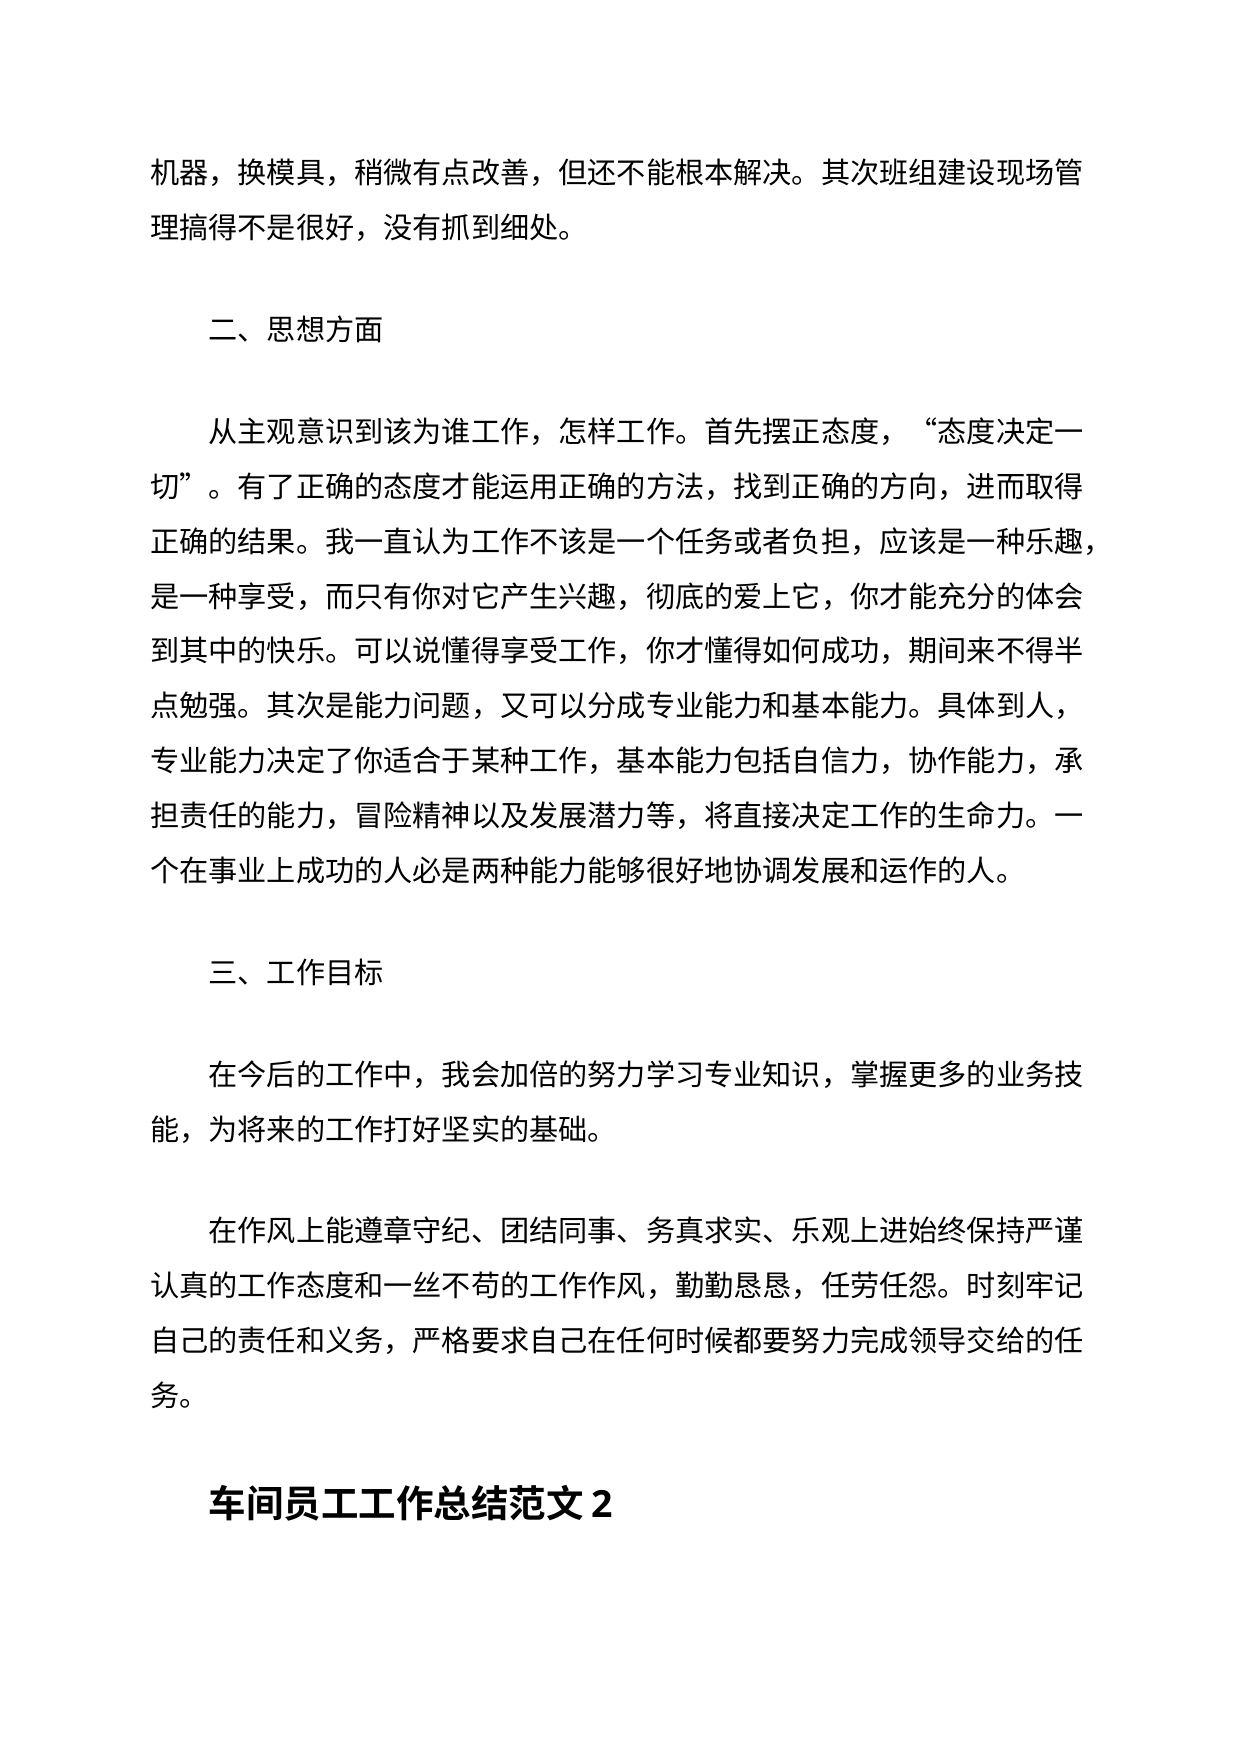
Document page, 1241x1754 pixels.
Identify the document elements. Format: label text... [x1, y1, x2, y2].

text 从主观意识到该为谁工作，怎样工作。首先摆正态度，“态度决定一切”。有了正确的态度才能运用正确的方法，找到正确的方向，进而取得正确的结果。我一直认为工作不该是一个任务或者负担，应该是一种乐趣，是一种享受，而只有你对它产生兴趣，彻底的爱上它，你才能充分的体会到其中的快乐。可以说懂得享受工作，你才懂得如何成功，期间来不得半点勉强。其次是能力问题，又可以分成专业能力和基本能力。具体到人，专业能力决定了你适合于某种工作，基本能力包括自信力，协作能力，承担责任的能力，冒险精神以及发展潜力等，将直接决定工作的生命力。一个在事业上成功的人必是两种能力能够很好地协调发展和运作的人。 [150, 408, 1090, 890]
text 车间员工工作总结范文2 [150, 1474, 1090, 1529]
text 三、工作目标 [150, 949, 1090, 992]
text 二、思想方面 [150, 307, 1090, 349]
text 在今后的工作中，我会加倍的努力学习专业知识，掌握更多的业务技能，为将来的工作打好坚实的基础。 [150, 1051, 1090, 1148]
text 在作风上能遵章守纪、团结同事、务真求实、乐观上进始终保持严谨认真的工作态度和一丝不苟的工作作风，勤勤恳恳，任劳任怨。时刻牢记自己的责任和义务，严格要求自己在任何时候都要努力完成领导交给的任务。 [150, 1208, 1090, 1415]
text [150, 150, 1090, 247]
